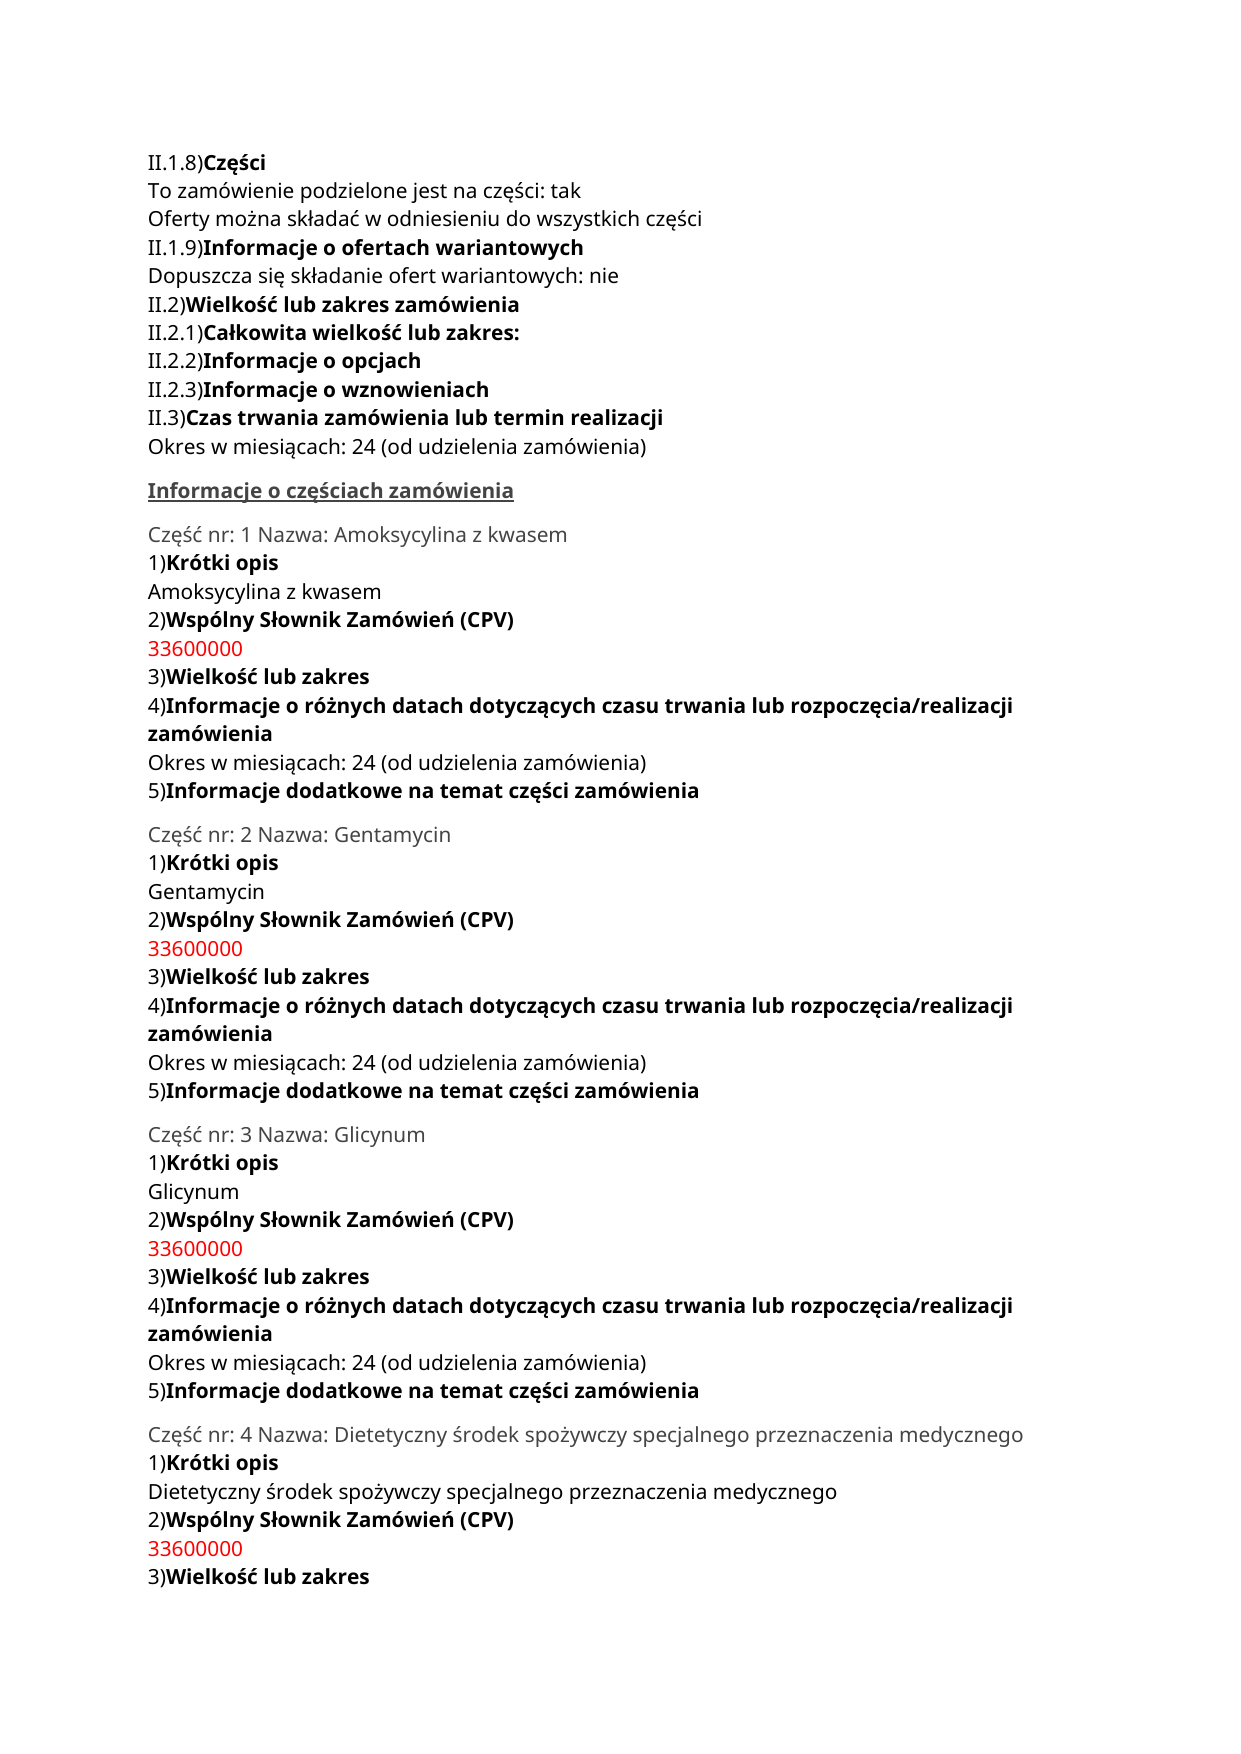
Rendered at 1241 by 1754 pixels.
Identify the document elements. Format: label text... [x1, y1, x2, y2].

text 33600000 [148, 634, 1093, 662]
text 1)Krótki opis [148, 848, 1093, 877]
text 3)Wielkość lub zakres [148, 962, 1093, 991]
text Okres w miesiącach: 24 (od udzielenia zamówienia) [148, 432, 1093, 460]
text Glicynum [148, 1177, 1093, 1205]
text 2)Wspólny Słownik Zamówień (CPV) [148, 1205, 1093, 1234]
text 1)Krótki opis [148, 1448, 1093, 1477]
text 2)Wspólny Słownik Zamówień (CPV) [148, 905, 1093, 934]
text II.3)Czas trwania zamówienia lub termin realizacji [148, 403, 1093, 432]
text 4)Informacje o różnych datach dotyczących czasu trwania lub rozpoczęcia/realizacji zamówienia [148, 1291, 1093, 1348]
text 1)Krótki opis [148, 548, 1093, 577]
text II.2.1)Całkowita wielkość lub zakres: [148, 318, 1093, 347]
text II.2.3)Informacje o wznowieniach [148, 375, 1093, 403]
text Dopuszcza się składanie ofert wariantowych: nie [148, 261, 1093, 290]
text 33600000 [148, 934, 1093, 962]
text Okres w miesiącach: 24 (od udzielenia zamówienia) [148, 1048, 1093, 1076]
text 4)Informacje o różnych datach dotyczących czasu trwania lub rozpoczęcia/realizacji zamówienia [148, 691, 1093, 748]
text To zamówienie podzielone jest na części: tak Oferty można składać w odniesieniu do wszystkich części [148, 176, 1093, 233]
text Gentamycin [148, 877, 1093, 905]
text 5)Informacje dodatkowe na temat części zamówienia [148, 1376, 1093, 1404]
text Część nr: 4 Nazwa: Dietetyczny środek spożywczy specjalnego przeznaczenia medycznego [148, 1420, 1093, 1448]
text 33600000 [148, 1534, 1093, 1562]
text Amoksycylina z kwasem [148, 577, 1093, 605]
text 3)Wielkość lub zakres [148, 1262, 1093, 1291]
text 1)Krótki opis [148, 1148, 1093, 1177]
text 2)Wspólny Słownik Zamówień (CPV) [148, 605, 1093, 634]
text Okres w miesiącach: 24 (od udzielenia zamówienia) [148, 748, 1093, 776]
text II.2.2)Informacje o opcjach [148, 347, 1093, 375]
text Część nr: 3 Nazwa: Glicynum [148, 1120, 1093, 1148]
text 3)Wielkość lub zakres [148, 662, 1093, 691]
text II.1.8)Części [148, 148, 1093, 176]
text 33600000 [148, 1234, 1093, 1262]
text 3)Wielkość lub zakres [148, 1562, 1093, 1591]
text Okres w miesiącach: 24 (od udzielenia zamówienia) [148, 1348, 1093, 1376]
text Część nr: 1 Nazwa: Amoksycylina z kwasem [148, 520, 1093, 548]
text 2)Wspólny Słownik Zamówień (CPV) [148, 1505, 1093, 1534]
text Część nr: 2 Nazwa: Gentamycin [148, 820, 1093, 848]
text II.1.9)Informacje o ofertach wariantowych [148, 233, 1093, 261]
text 4)Informacje o różnych datach dotyczących czasu trwania lub rozpoczęcia/realizacji zamówienia [148, 991, 1093, 1048]
text II.2)Wielkość lub zakres zamówienia [148, 290, 1093, 318]
text Informacje o częściach zamówienia [148, 476, 1093, 504]
text 5)Informacje dodatkowe na temat części zamówienia [148, 776, 1093, 804]
text 5)Informacje dodatkowe na temat części zamówienia [148, 1076, 1093, 1104]
text Dietetyczny środek spożywczy specjalnego przeznaczenia medycznego [148, 1477, 1093, 1505]
